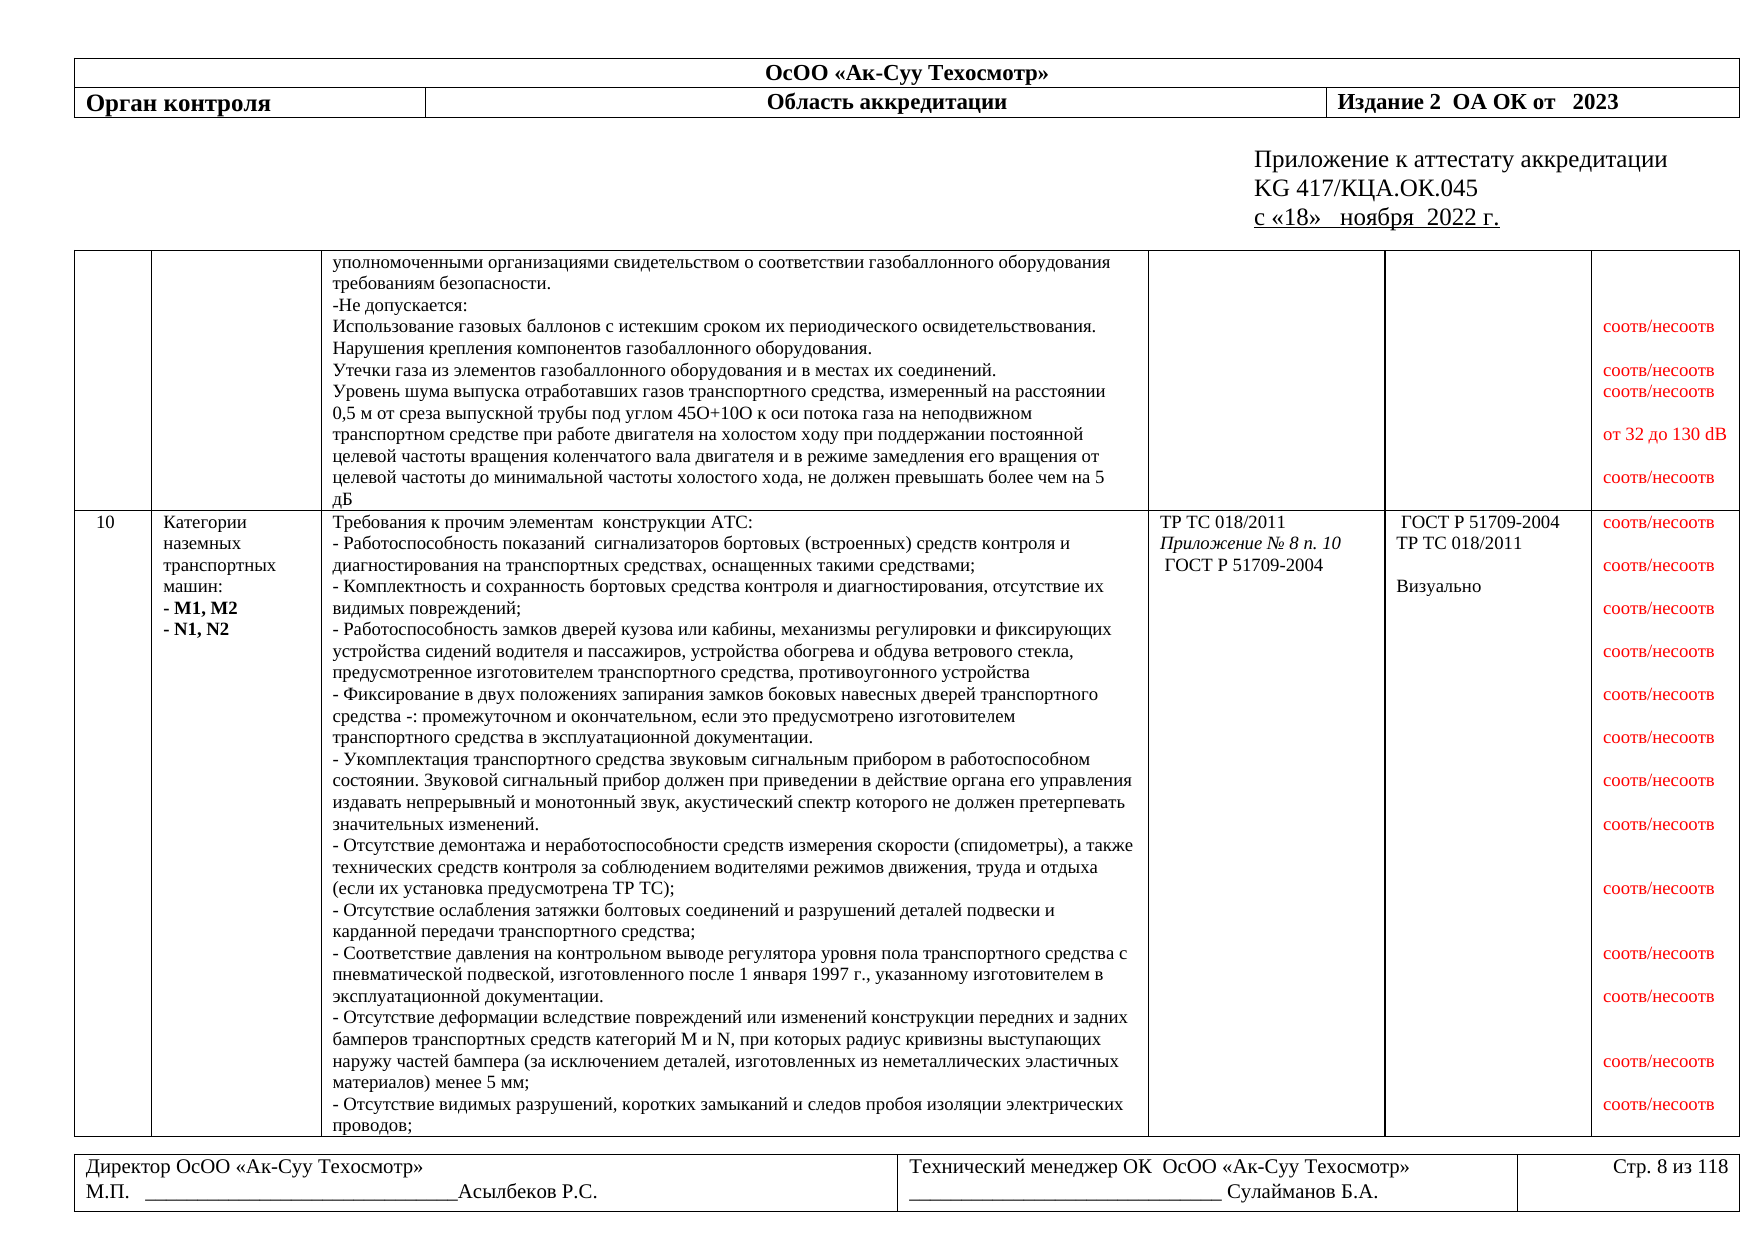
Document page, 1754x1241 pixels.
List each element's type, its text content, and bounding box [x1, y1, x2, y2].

table_cell 9 [75, 251, 151, 509]
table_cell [152, 251, 321, 509]
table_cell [1149, 251, 1384, 509]
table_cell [1386, 511, 1591, 1136]
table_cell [1386, 251, 1591, 509]
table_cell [1592, 511, 1739, 1136]
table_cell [322, 511, 1148, 1136]
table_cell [1149, 511, 1384, 1136]
table_cell 10 [75, 511, 151, 1136]
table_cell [1592, 251, 1739, 509]
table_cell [152, 511, 321, 1136]
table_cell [322, 251, 1148, 509]
